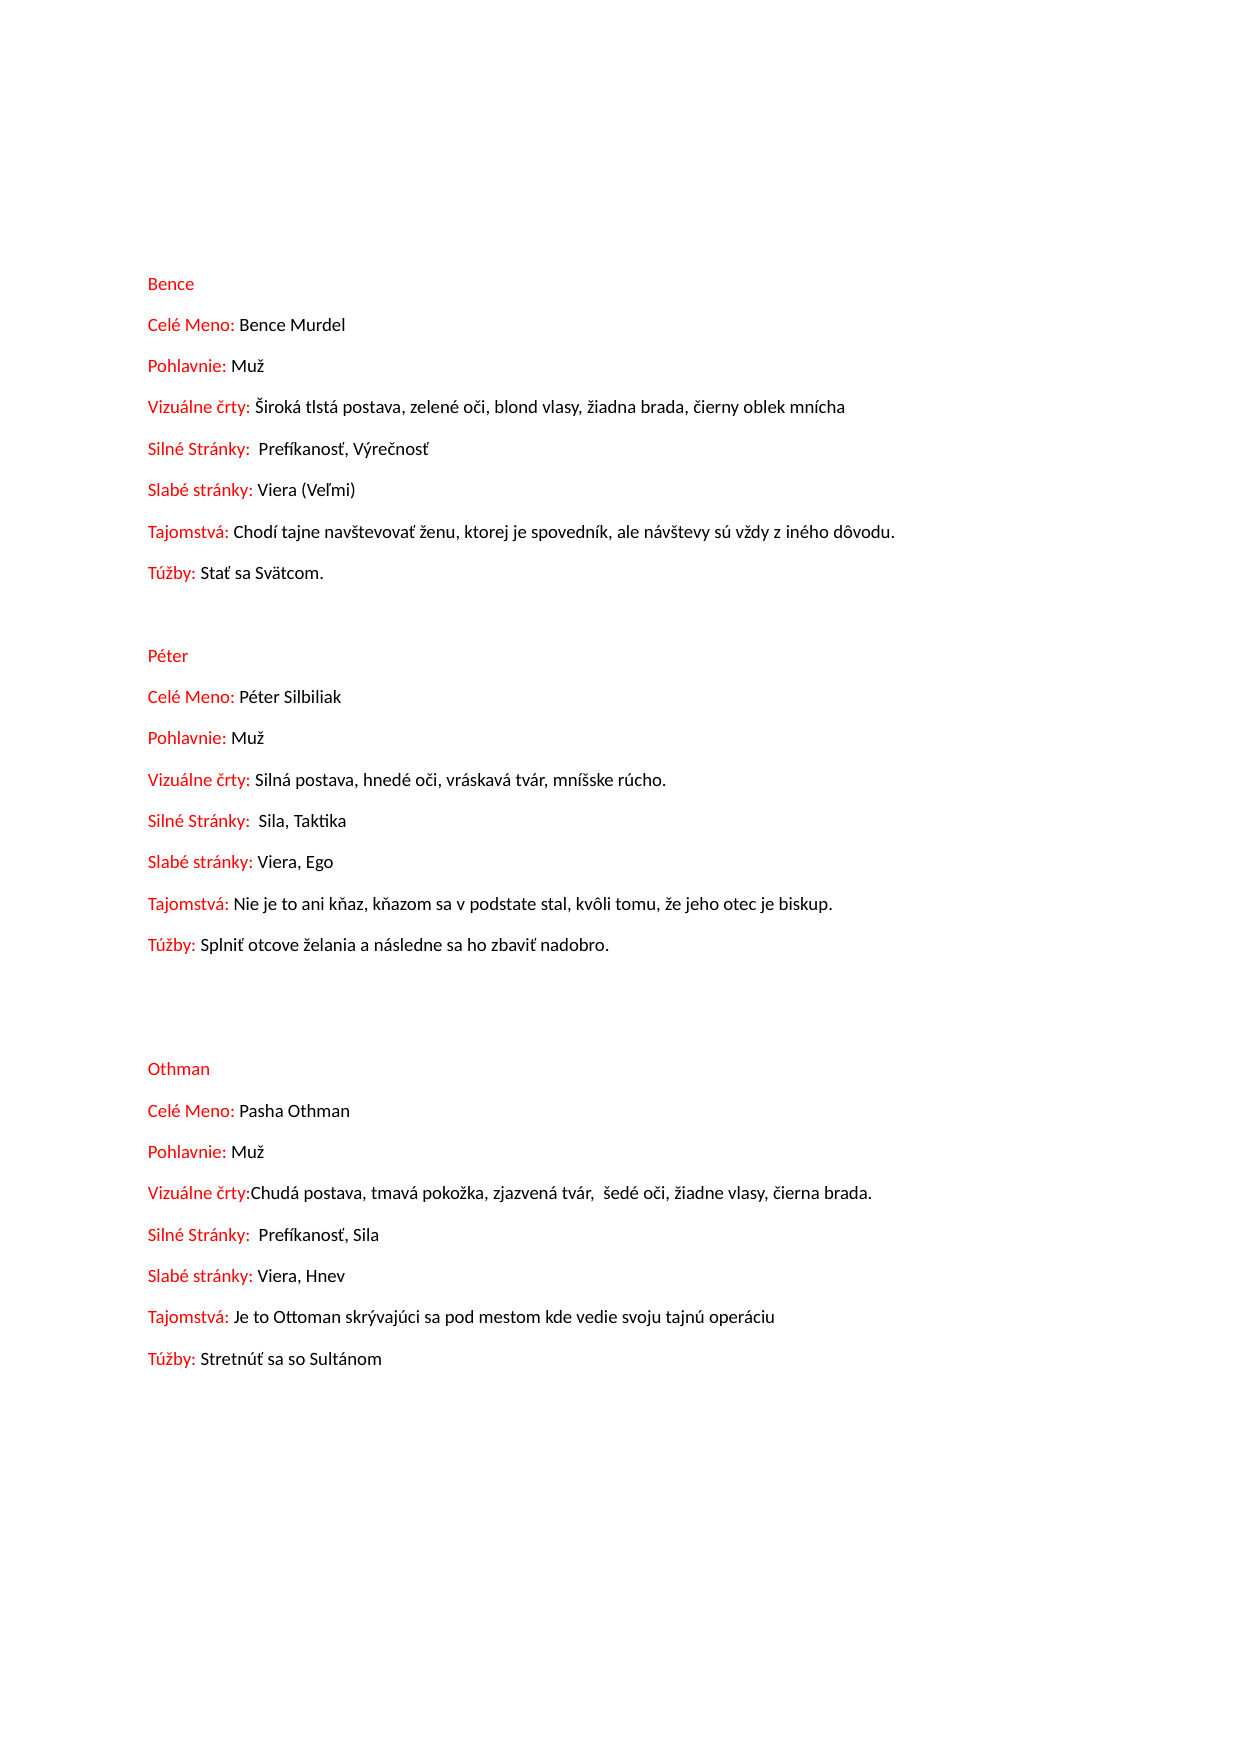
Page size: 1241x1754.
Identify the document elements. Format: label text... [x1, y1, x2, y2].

text Tajomstvá: Je to Ottoman skrývajúci sa pod mestom kde vedie svoju tajnú operáciu [148, 1306, 1093, 1328]
text Vizuálne črty:Chudá postava, tmavá pokožka, zjazvená tvár, šedé oči, žiadne vlasy, čierna brada. [148, 1181, 1093, 1204]
text Silné Stránky: Sila, Taktika [148, 809, 1093, 832]
text Vizuálne črty: Široká tlstá postava, zelené oči, blond vlasy, žiadna brada, čierny oblek mnícha [148, 396, 1093, 419]
text Pohlavnie: Muž [148, 1140, 1093, 1163]
text Bence [148, 272, 1093, 294]
text Túžby: Stať sa Svätcom. [148, 561, 1093, 584]
text Othman [148, 1057, 1093, 1080]
text Tajomstvá: Chodí tajne navštevovať ženu, ktorej je spovedník, ale návštevy sú vždy z iného dôvodu. [148, 520, 1093, 543]
text Slabé stránky: Viera, Hnev [148, 1264, 1093, 1287]
text Celé Meno: Bence Murdel [148, 313, 1093, 336]
text Celé Meno: Pasha Othman [148, 1099, 1093, 1122]
text Celé Meno: Péter Silbiliak [148, 685, 1093, 708]
text Pohlavnie: Muž [148, 354, 1093, 377]
text Péter [148, 644, 1093, 667]
text Silné Stránky: Prefíkanosť, Sila [148, 1223, 1093, 1246]
text Túžby: Splniť otcove želania a následne sa ho zbaviť nadobro. [148, 933, 1093, 956]
text Silné Stránky: Prefíkanosť, Výrečnosť [148, 437, 1093, 460]
text Tajomstvá: Nie je to ani kňaz, kňazom sa v podstate stal, kvôli tomu, že jeho otec je biskup. [148, 892, 1093, 915]
text Túžby: Stretnúť sa so Sultánom [148, 1347, 1093, 1370]
text Slabé stránky: Viera (Veľmi) [148, 478, 1093, 501]
text Vizuálne črty: Silná postava, hnedé oči, vráskavá tvár, mníšske rúcho. [148, 768, 1093, 791]
text Pohlavnie: Muž [148, 727, 1093, 749]
text Slabé stránky: Viera, Ego [148, 851, 1093, 873]
